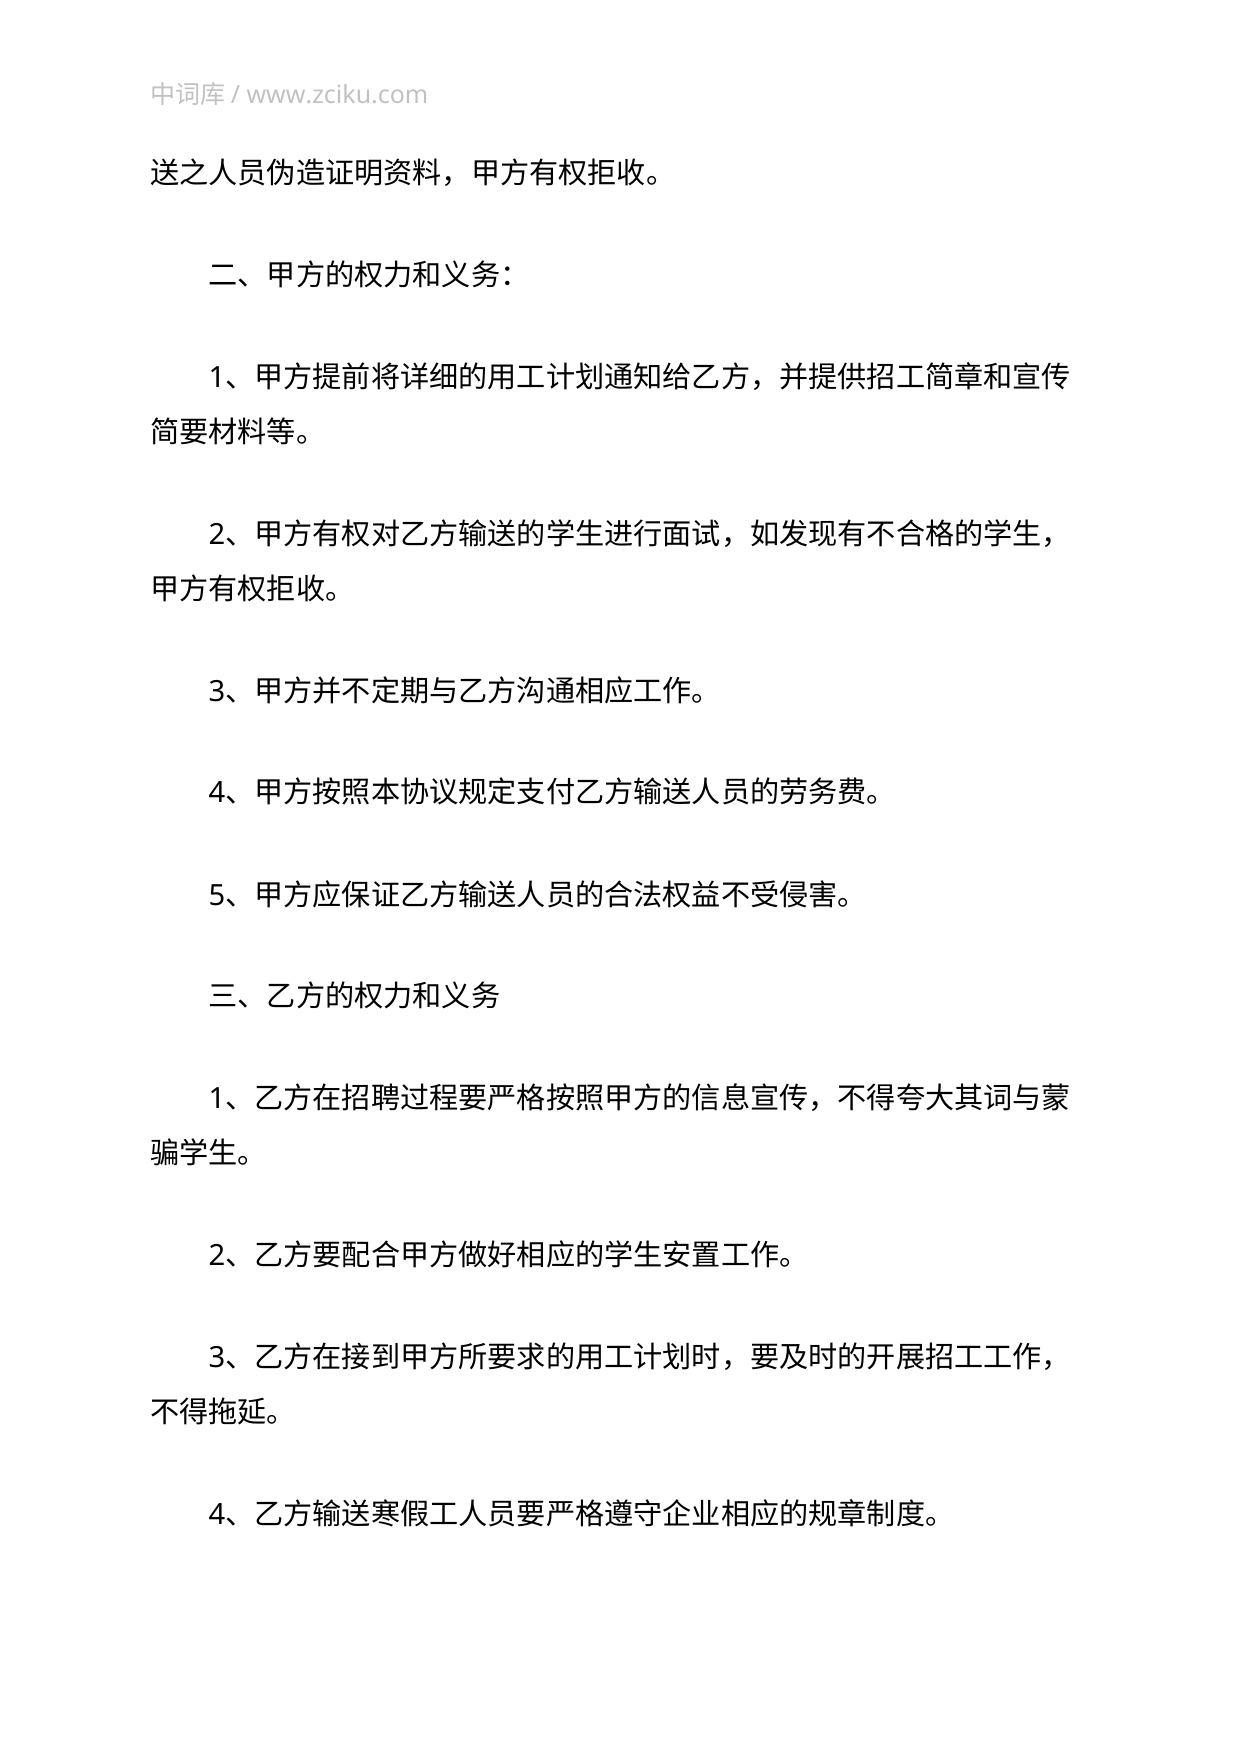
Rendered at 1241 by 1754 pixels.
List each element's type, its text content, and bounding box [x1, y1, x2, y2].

text 2、甲方有权对乙方输送的学生进行面试，如发现有不合格的学生，甲方有权拒收。 [150, 510, 1090, 608]
text 3、甲方并不定期与乙方沟通相应工作。 [150, 667, 1090, 709]
text 1、甲方提前将详细的用工计划通知给乙方，并提供招工简章和宣传简要材料等。 [150, 353, 1090, 451]
text 1、乙方在招聘过程要严格按照甲方的信息宣传，不得夸大其词与蒙骗学生。 [150, 1075, 1090, 1172]
text 4、甲方按照本协议规定支付乙方输送人员的劳务费。 [150, 769, 1090, 811]
text 3、乙方在接到甲方所要求的用工计划时，要及时的开展招工工作，不得拖延。 [150, 1333, 1090, 1431]
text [150, 150, 1090, 192]
text 5、甲方应保证乙方输送人员的合法权益不受侵害。 [150, 871, 1090, 913]
text 二、甲方的权力和义务： [150, 252, 1090, 294]
text 三、乙方的权力和义务 [150, 973, 1090, 1015]
text 2、乙方要配合甲方做好相应的学生安置工作。 [150, 1232, 1090, 1274]
text 4、乙方输送寒假工人员要严格遵守企业相应的规章制度。 [150, 1490, 1090, 1533]
